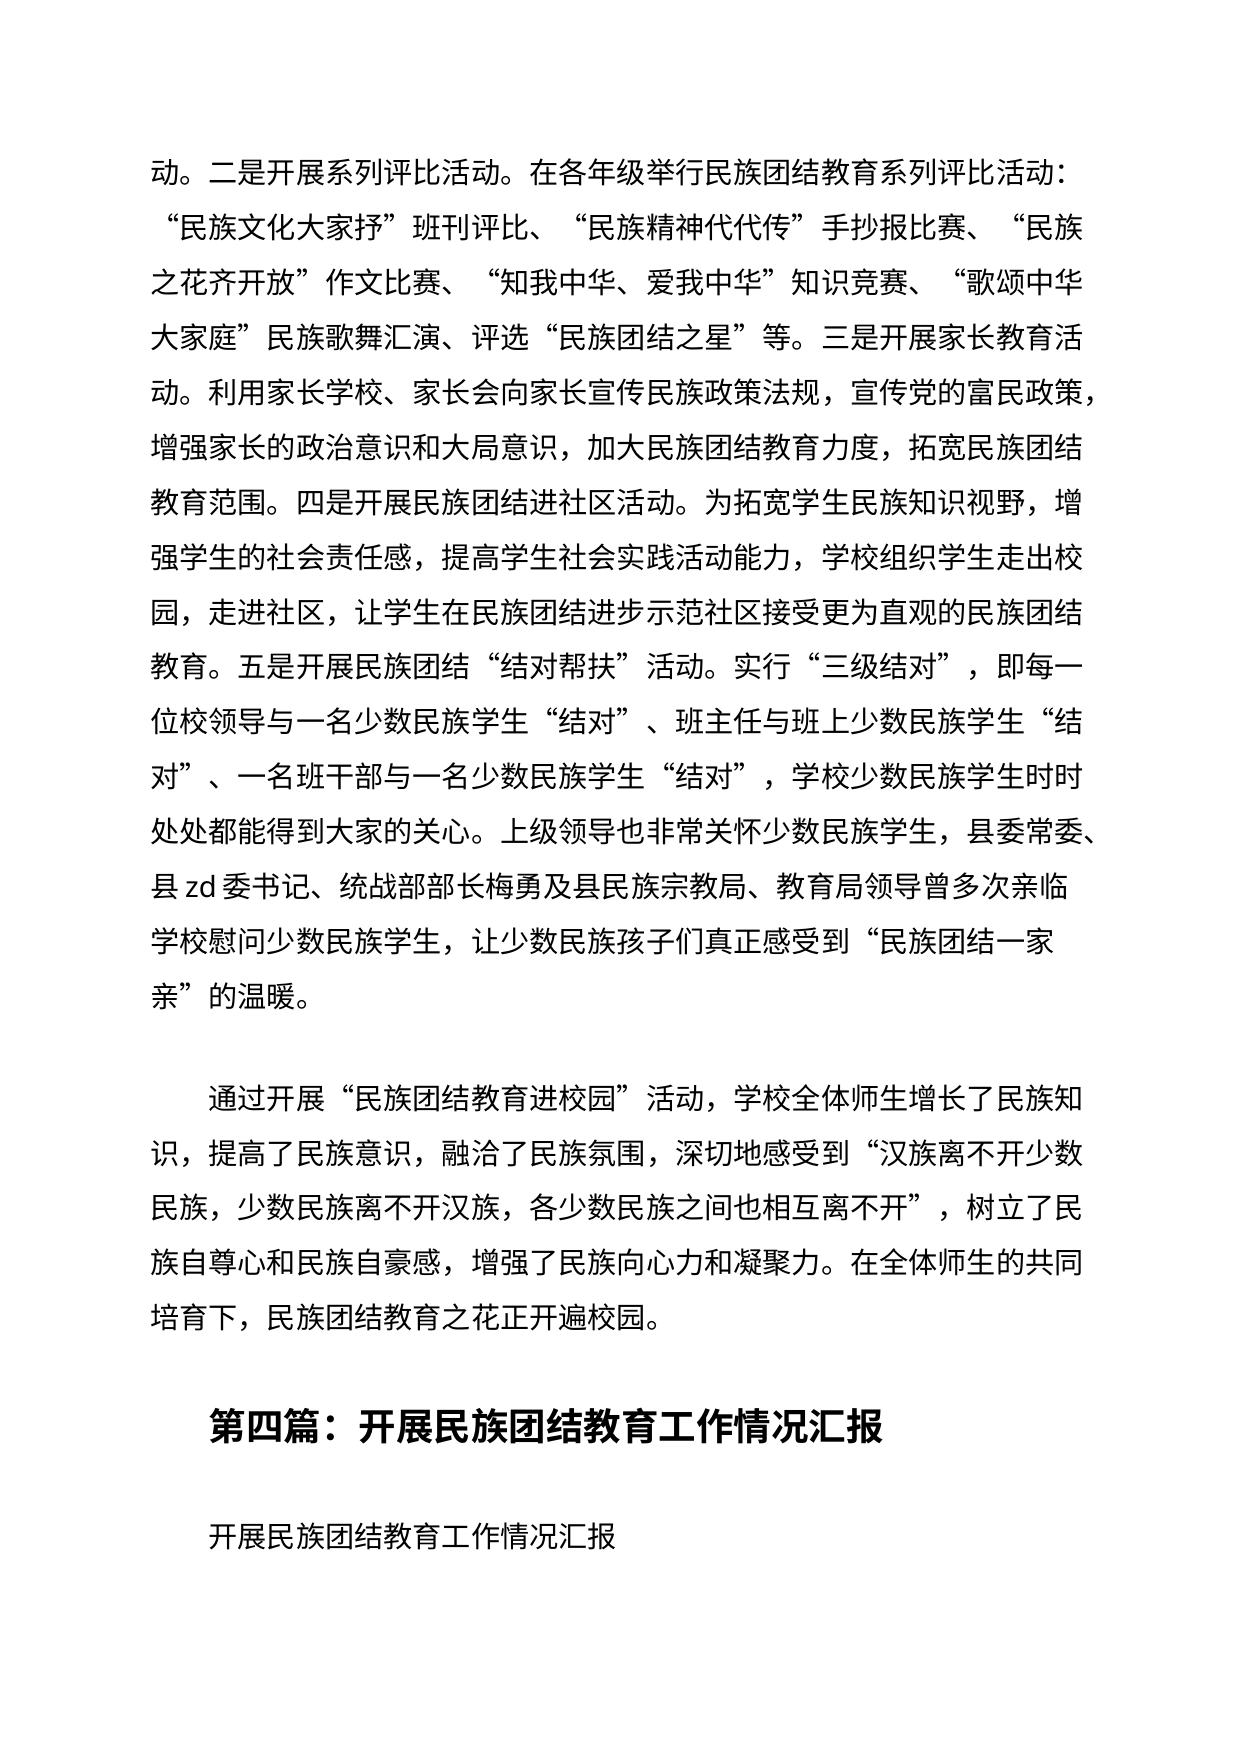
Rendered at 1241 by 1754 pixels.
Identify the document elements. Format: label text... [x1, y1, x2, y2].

text 通过开展“民族团结教育进校园”活动，学校全体师生增长了民族知识，提高了民族意识，融洽了民族氛围，深切地感受到“汉族离不开少数民族，少数民族离不开汉族，各少数民族之间也相互离不开”，树立了民族自尊心和民族自豪感，增强了民族向心力和凝聚力。在全体师生的共同培育下，民族团结教育之花正开遍校园。 [150, 1075, 1090, 1337]
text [150, 150, 1090, 1016]
text 开展民族团结教育工作情况汇报 [150, 1514, 1090, 1556]
text 第四篇：开展民族团结教育工作情况汇报 [150, 1397, 1090, 1451]
